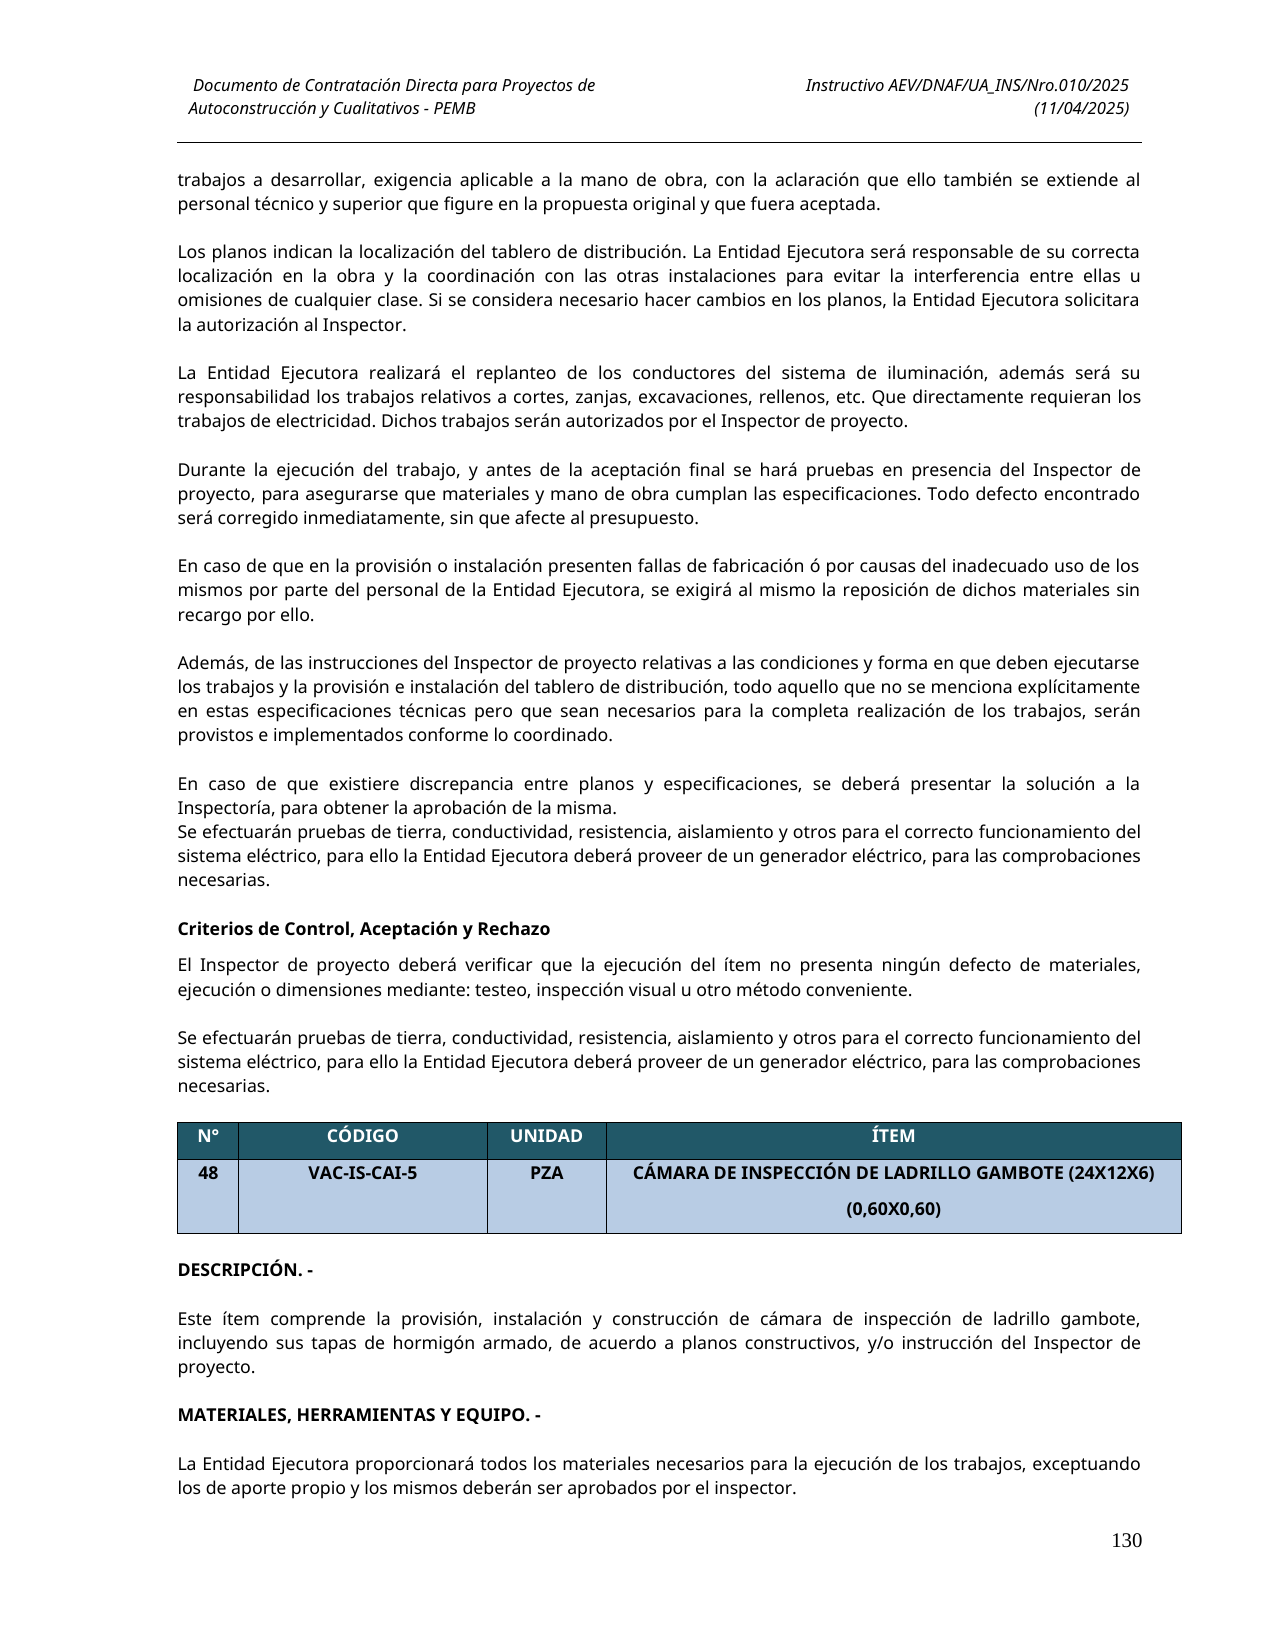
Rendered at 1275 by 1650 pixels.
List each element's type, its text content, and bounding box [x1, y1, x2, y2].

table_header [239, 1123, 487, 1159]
text Criterios de Control, Aceptación y Rechazo [177, 916, 1142, 940]
text MATERIALES, HERRAMIENTAS Y EQUIPO. - [177, 1403, 1142, 1427]
text Los planos indican la localización del tablero de distribución. La Entidad Ejecutora será responsable de su correcta localización en la obra y la coordinación con las otras instalaciones para evitar la interferencia entre ellas u omisiones de cualquier clase. Si se considera necesario hacer cambios en los planos, la Entidad Ejecutora solicitara la autorización al Inspector. [177, 239, 1142, 336]
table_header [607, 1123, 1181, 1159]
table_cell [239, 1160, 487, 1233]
text La Entidad Ejecutora realizará el replanteo de los conductores del sistema de iluminación, además será su responsabilidad los trabajos relativos a cortes, zanjas, excavaciones, rellenos, etc. Que directamente requieran los trabajos de electricidad. Dichos trabajos serán autorizados por el Inspector de proyecto. [177, 360, 1142, 433]
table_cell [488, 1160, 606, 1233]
text El Inspector de proyecto deberá verificar que la ejecución del ítem no presenta ningún defecto de materiales, ejecución o dimensiones mediante: testeo, inspección visual u otro método conveniente. [177, 953, 1142, 1001]
text La Entidad Ejecutora proporcionará todos los materiales necesarios para la ejecución de los trabajos, exceptuando los de aporte propio y los mismos deberán ser aprobados por el inspector. [177, 1451, 1142, 1499]
text En caso de que existiere discrepancia entre planos y especificaciones, se deberá presentar la solución a la Inspectoría, para obtener la aprobación de la misma. [177, 771, 1142, 819]
text En caso de que en la provisión o instalación presenten fallas de fabricación ó por causas del inadecuado uso de los mismos por parte del personal de la Entidad Ejecutora, se exigirá al mismo la reposición de dichos materiales sin recargo por ello. [177, 554, 1142, 626]
text Este ítem comprende la provisión, instalación y construcción de cámara de inspección de ladrillo gambote, incluyendo sus tapas de hormigón armado, de acuerdo a planos constructivos, y/o instrucción del Inspector de proyecto. [177, 1306, 1142, 1379]
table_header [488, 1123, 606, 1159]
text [177, 167, 1142, 215]
text Además, de las instrucciones del Inspector de proyecto relativas a las condiciones y forma en que deben ejecutarse los trabajos y la provisión e instalación del tablero de distribución, todo aquello que no se menciona explícitamente en estas especificaciones técnicas pero que sean necesarios para la completa realización de los trabajos, serán provistos e implementados conforme lo coordinado. [177, 650, 1142, 747]
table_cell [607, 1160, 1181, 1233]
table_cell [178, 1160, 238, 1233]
text Durante la ejecución del trabajo, y antes de la aceptación final se hará pruebas en presencia del Inspector de proyecto, para asegurarse que materiales y mano de obra cumplan las especificaciones. Todo defecto encontrado será corregido inmediatamente, sin que afecte al presupuesto. [177, 457, 1142, 529]
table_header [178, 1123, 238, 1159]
text Se efectuarán pruebas de tierra, conductividad, resistencia, aislamiento y otros para el correcto funcionamiento del sistema eléctrico, para ello la Entidad Ejecutora deberá proveer de un generador eléctrico, para las comprobaciones necesarias. [177, 819, 1142, 892]
text Se efectuarán pruebas de tierra, conductividad, resistencia, aislamiento y otros para el correcto funcionamiento del sistema eléctrico, para ello la Entidad Ejecutora deberá proveer de un generador eléctrico, para las comprobaciones necesarias. [177, 1025, 1142, 1098]
text DESCRIPCIÓN. - [177, 1258, 1142, 1282]
